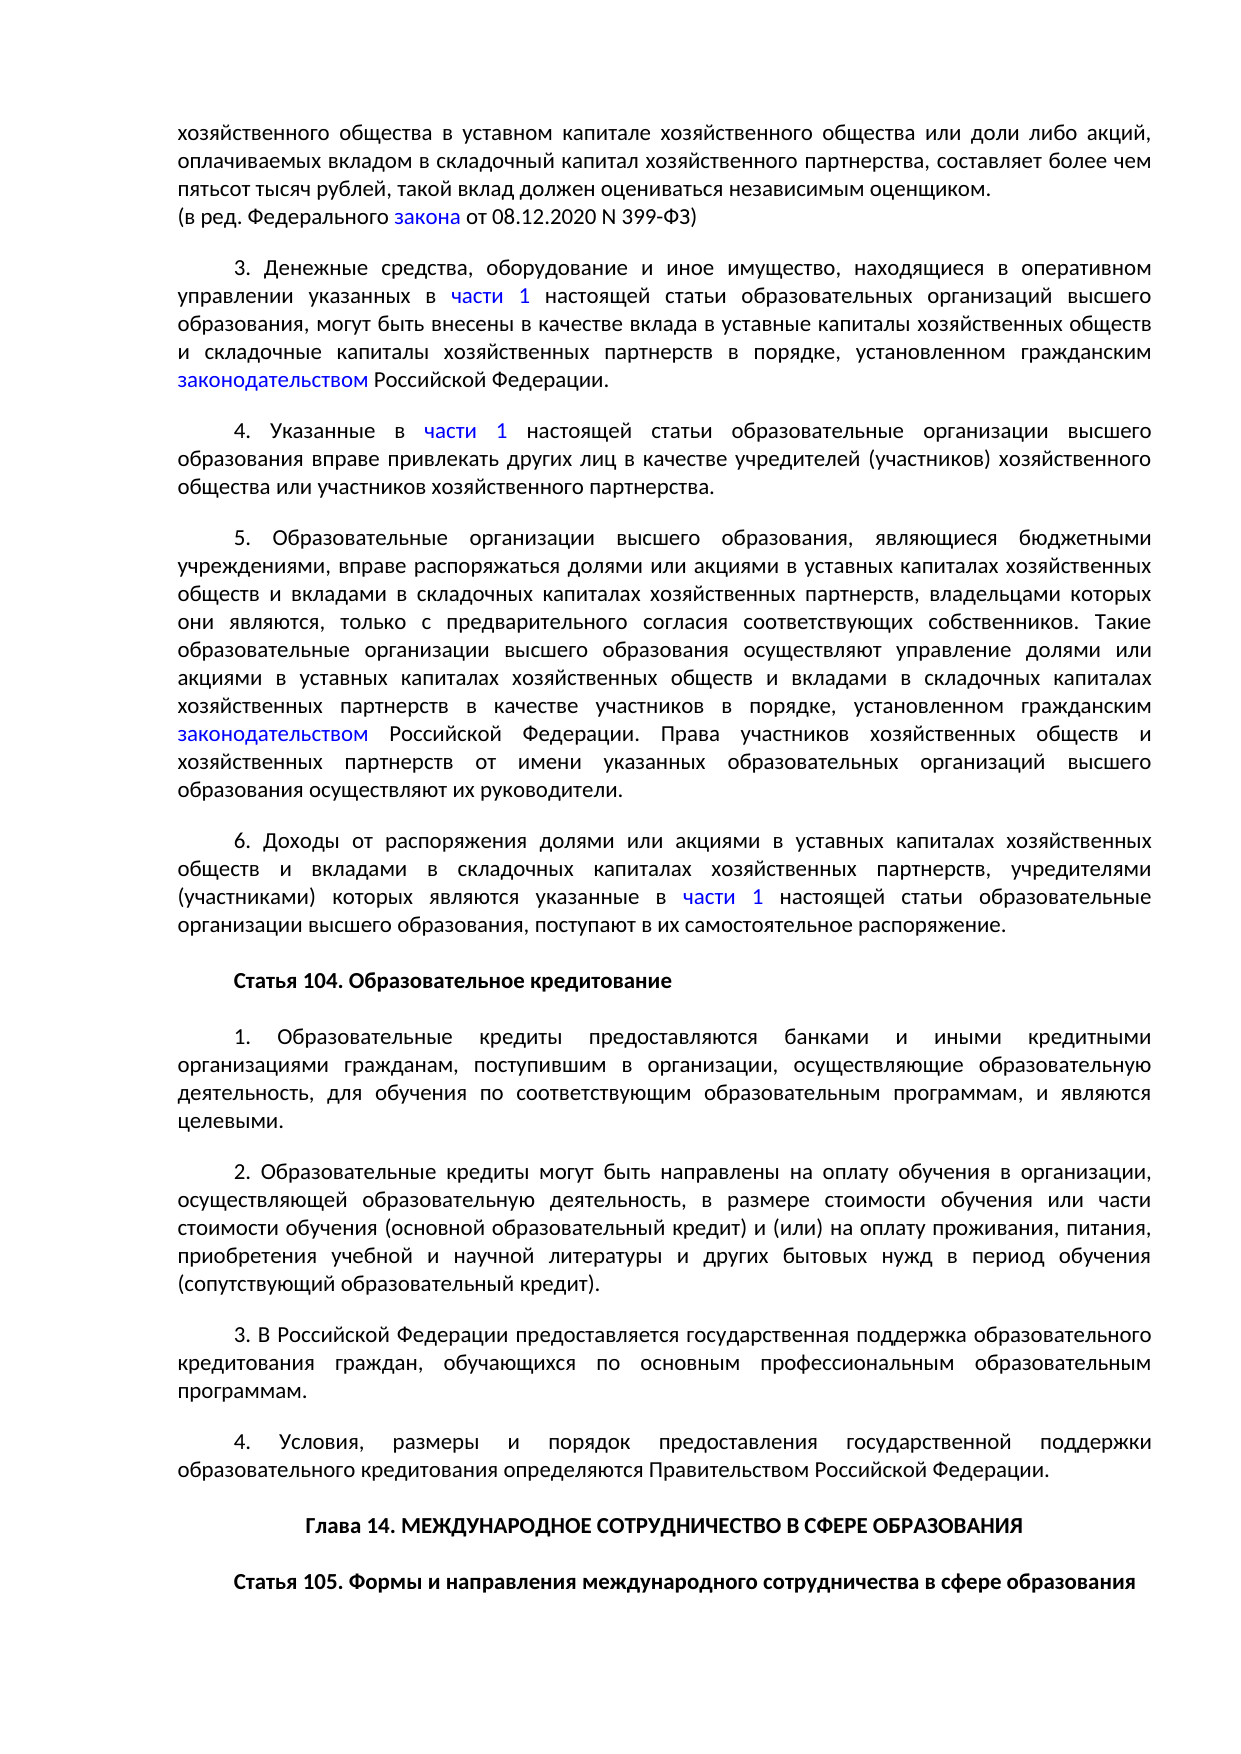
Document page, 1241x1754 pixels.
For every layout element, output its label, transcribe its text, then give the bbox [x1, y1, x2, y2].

text 1. Образовательные кредиты предоставляются банками и иными кредитными организациями гражданам, поступившим в организации, осуществляющие образовательную деятельность, для обучения по соответствующим образовательным программам, и являются целевыми. [177, 1022, 1152, 1134]
text 2. Образовательные кредиты могут быть направлены на оплату обучения в организации, осуществляющей образовательную деятельность, в размере стоимости обучения или части стоимости обучения (основной образовательный кредит) и (или) на оплату проживания, питания, приобретения учебной и научной литературы и других бытовых нужд в период обучения (сопутствующий образовательный кредит). [177, 1157, 1152, 1297]
text (в ред. Федерального закона от 08.12.2020 N 399-ФЗ) [177, 202, 1152, 230]
text 3. В Российской Федерации предоставляется государственная поддержка образовательного кредитования граждан, обучающихся по основным профессиональным образовательным программам. [177, 1320, 1152, 1404]
text 6. Доходы от распоряжения долями или акциями в уставных капиталах хозяйственных обществ и вкладами в складочных капиталах хозяйственных партнерств, учредителями (участниками) которых являются указанные в части 1 настоящей статьи образовательные организации высшего образования, поступают в их самостоятельное распоряжение. [177, 826, 1152, 938]
text 4. Указанные в части 1 настоящей статьи образовательные организации высшего образования вправе привлекать других лиц в качестве учредителей (участников) хозяйственного общества или участников хозяйственного партнерства. [177, 416, 1152, 500]
text 4. Условия, размеры и порядок предоставления государственной поддержки образовательного кредитования определяются Правительством Российской Федерации. [177, 1427, 1152, 1483]
title Статья 105. Формы и направления международного сотрудничества в сфере образования [177, 1567, 1152, 1596]
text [177, 118, 1152, 202]
title Глава 14. МЕЖДУНАРОДНОЕ СОТРУДНИЧЕСТВО В СФЕРЕ ОБРАЗОВАНИЯ [177, 1511, 1152, 1539]
title Статья 104. Образовательное кредитование [177, 966, 1152, 994]
text 5. Образовательные организации высшего образования, являющиеся бюджетными учреждениями, вправе распоряжаться долями или акциями в уставных капиталах хозяйственных обществ и вкладами в складочных капиталах хозяйственных партнерств, владельцами которых они являются, только с предварительного согласия соответствующих собственников. Такие образовательные организации высшего образования осуществляют управление долями или акциями в уставных капиталах хозяйственных обществ и вкладами в складочных капиталах хозяйственных партнерств в качестве участников в порядке, установленном гражданским законодательством Российской Федерации. Права участников хозяйственных обществ и хозяйственных партнерств от имени указанных образовательных организаций высшего образования осуществляют их руководители. [177, 523, 1152, 803]
text 3. Денежные средства, оборудование и иное имущество, находящиеся в оперативном управлении указанных в части 1 настоящей статьи образовательных организаций высшего образования, могут быть внесены в качестве вклада в уставные капиталы хозяйственных обществ и складочные капиталы хозяйственных партнерств в порядке, установленном гражданским законодательством Российской Федерации. [177, 253, 1152, 393]
